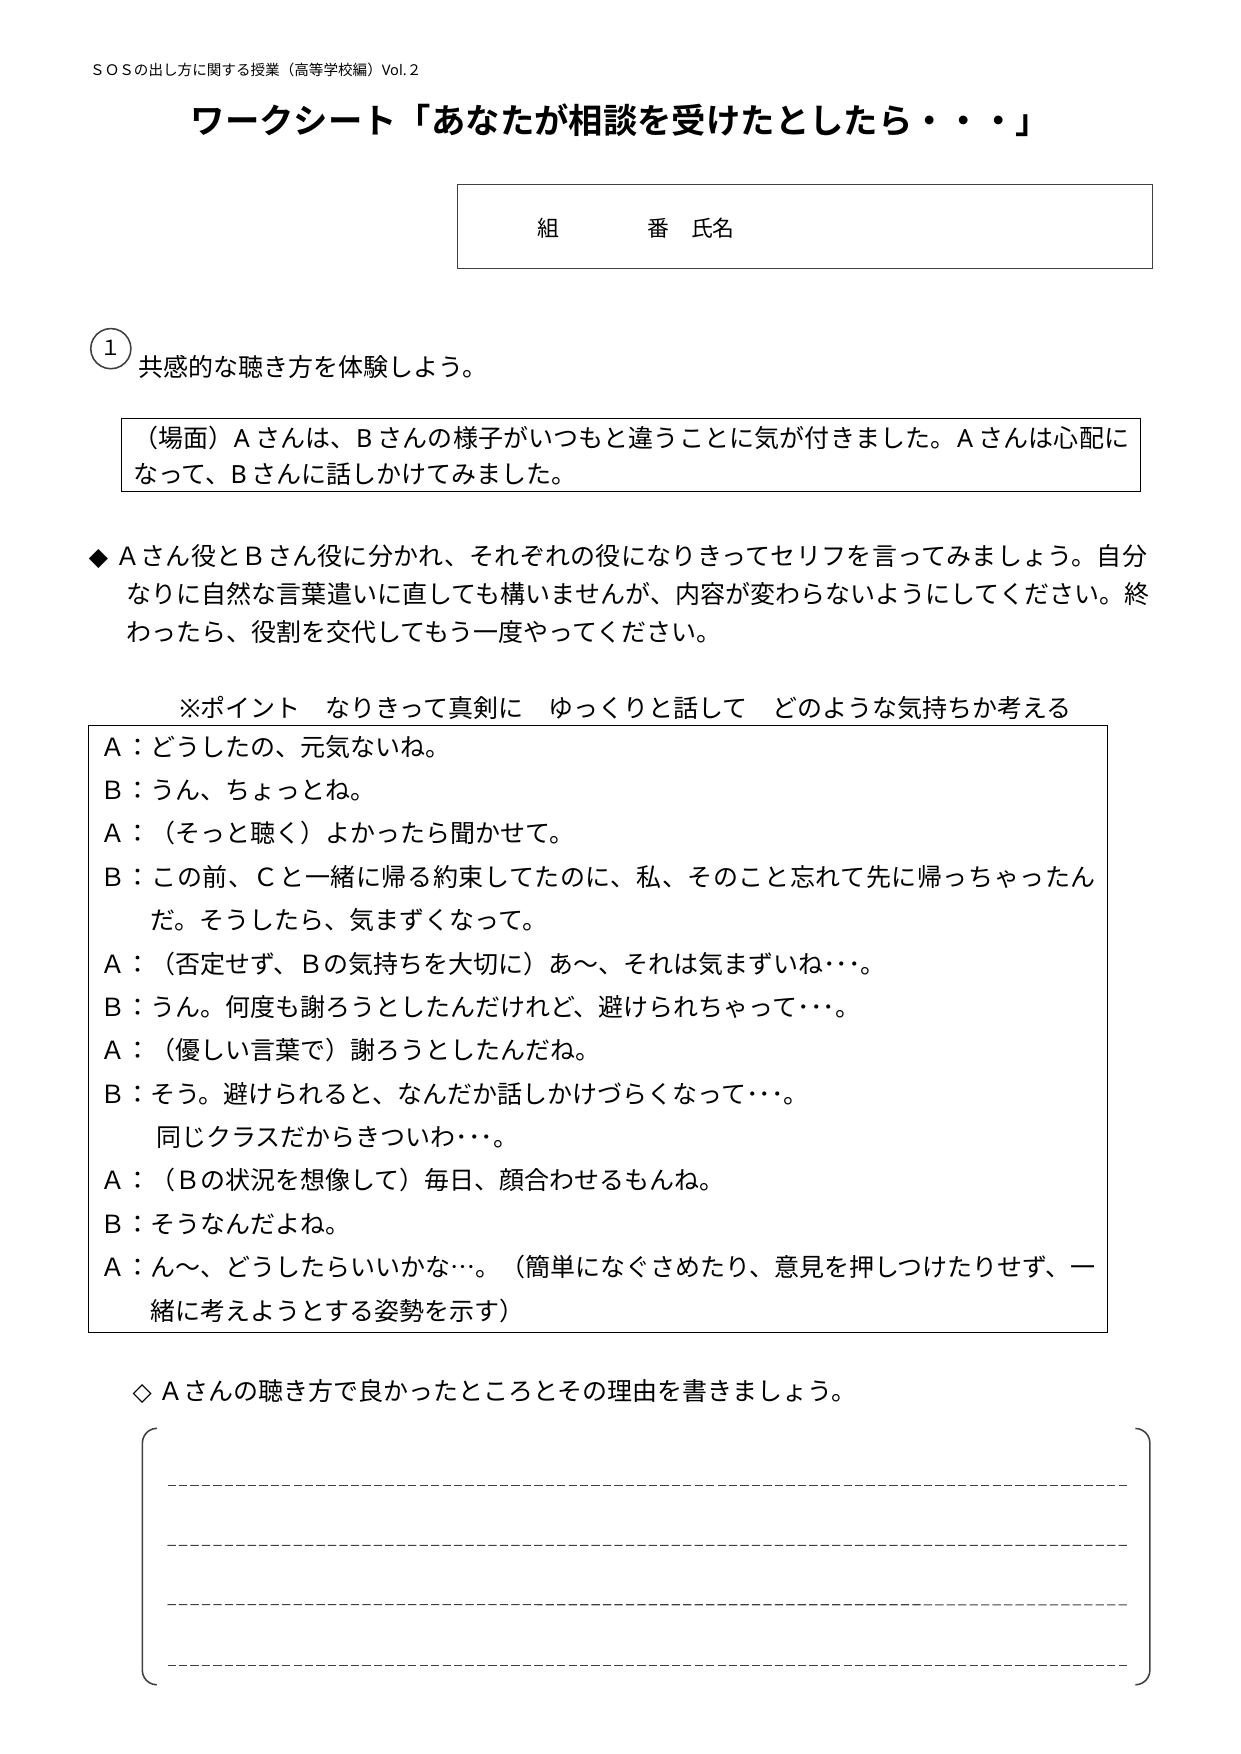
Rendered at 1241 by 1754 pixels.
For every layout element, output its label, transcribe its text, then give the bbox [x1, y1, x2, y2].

table_header （場面）Aさんは、Bさんの様子がいつもと違うことに気が付きました。Aさんは心配になって、Bさんに話しかけてみました。 [122, 419, 1140, 491]
table_header Ａ：どうしたの、元気ないね。 Ｂ：うん、ちょっとね。 Ａ：（そっと聴く）よかったら聞かせて。 Ｂ：この前、Ｃと一緒に帰る約束してたのに、私、そのこと忘れて先に帰っちゃったんだ。そうしたら、気まずくなって。 Ａ：（否定せず、Ｂの気持ちを大切に）あ～、それは気まずいね･･･。 Ｂ：うん。何度も謝ろうとしたんだけれど、避けられちゃって･･･。 Ａ：（優しい言葉で）謝ろうとしたんだね。 Ｂ：そう。避けられると、なんだか話しかけづらくなって･･･。 同じクラスだからきついわ･･･。 Ａ：（Ｂの状況を想像して）毎日、顔合わせるもんね。 Ｂ：そうなんだよね。 Ａ：ん～、どうしたらいいかな…。（簡単になぐさめたり、意見を押しつけたりせず、一緒に考えようとする姿勢を示す） [89, 726, 1107, 1332]
text ◆ Ａさん役とＢさん役に分かれ、それぞれの役になりきってセリフを言ってみましょう。自分なりに自然な言葉遣いに直しても構いませんが、内容が変わらないようにしてください。終わったら、役割を交代してもう一度やってください。 [89, 536, 1152, 649]
text 共感的な聴き方を体験しよう。 [89, 346, 1152, 384]
text ワークシート「あなたが相談を受けたとしたら・・・」 [89, 81, 1152, 157]
text ※ポイント なりきって真剣に ゆっくりと話して どのような気持ちか考える [154, 687, 1152, 725]
text ◇ Ａさんの聴き方で良かったところとその理由を書きましょう。 [132, 1371, 1152, 1409]
